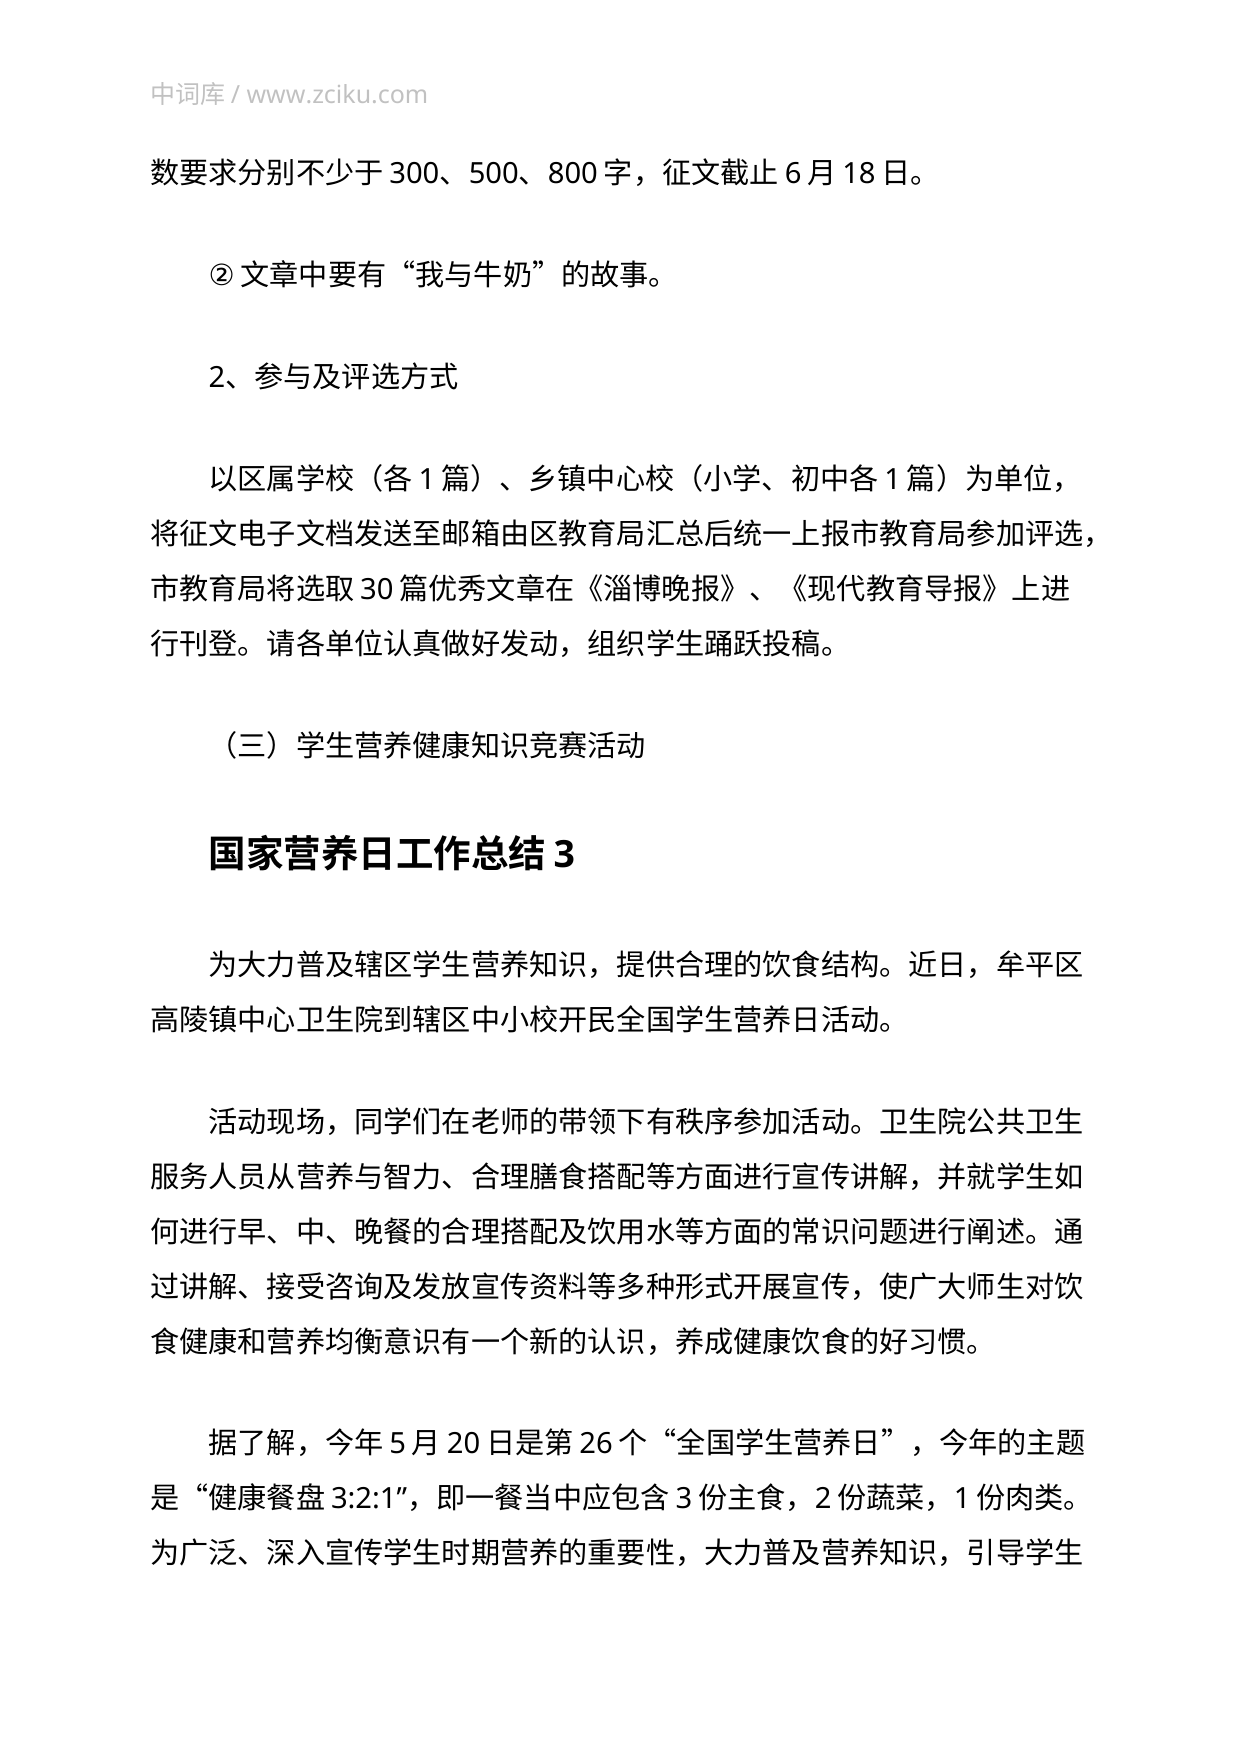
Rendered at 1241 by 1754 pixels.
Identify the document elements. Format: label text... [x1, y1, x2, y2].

text 国家营养日工作总结3 [150, 824, 1090, 879]
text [150, 1420, 1090, 1572]
text 活动现场，同学们在老师的带领下有秩序参加活动。卫生院公共卫生服务人员从营养与智力、合理膳食搭配等方面进行宣传讲解，并就学生如何进行早、中、晚餐的合理搭配及饮用水等方面的常识问题进行阐述。通过讲解、接受咨询及发放宣传资料等多种形式开展宣传，使广大师生对饮食健康和营养均衡意识有一个新的认识，养成健康饮食的好习惯。 [150, 1099, 1090, 1361]
text 2、参与及评选方式 [150, 354, 1090, 396]
text 为大力普及辖区学生营养知识，提供合理的饮食结构。近日，牟平区高陵镇中心卫生院到辖区中小校开民全国学生营养日活动。 [150, 942, 1090, 1039]
text ②文章中要有“我与牛奶”的故事。 [150, 252, 1090, 294]
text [150, 150, 1090, 192]
text 以区属学校（各1篇）、乡镇中心校（小学、初中各1篇）为单位，将征文电子文档发送至邮箱由区教育局汇总后统一上报市教育局参加评选，市教育局将选取30篇优秀文章在《淄博晚报》、《现代教育导报》上进行刊登。请各单位认真做好发动，组织学生踊跃投稿。 [150, 456, 1090, 663]
text （三）学生营养健康知识竞赛活动 [150, 723, 1090, 765]
